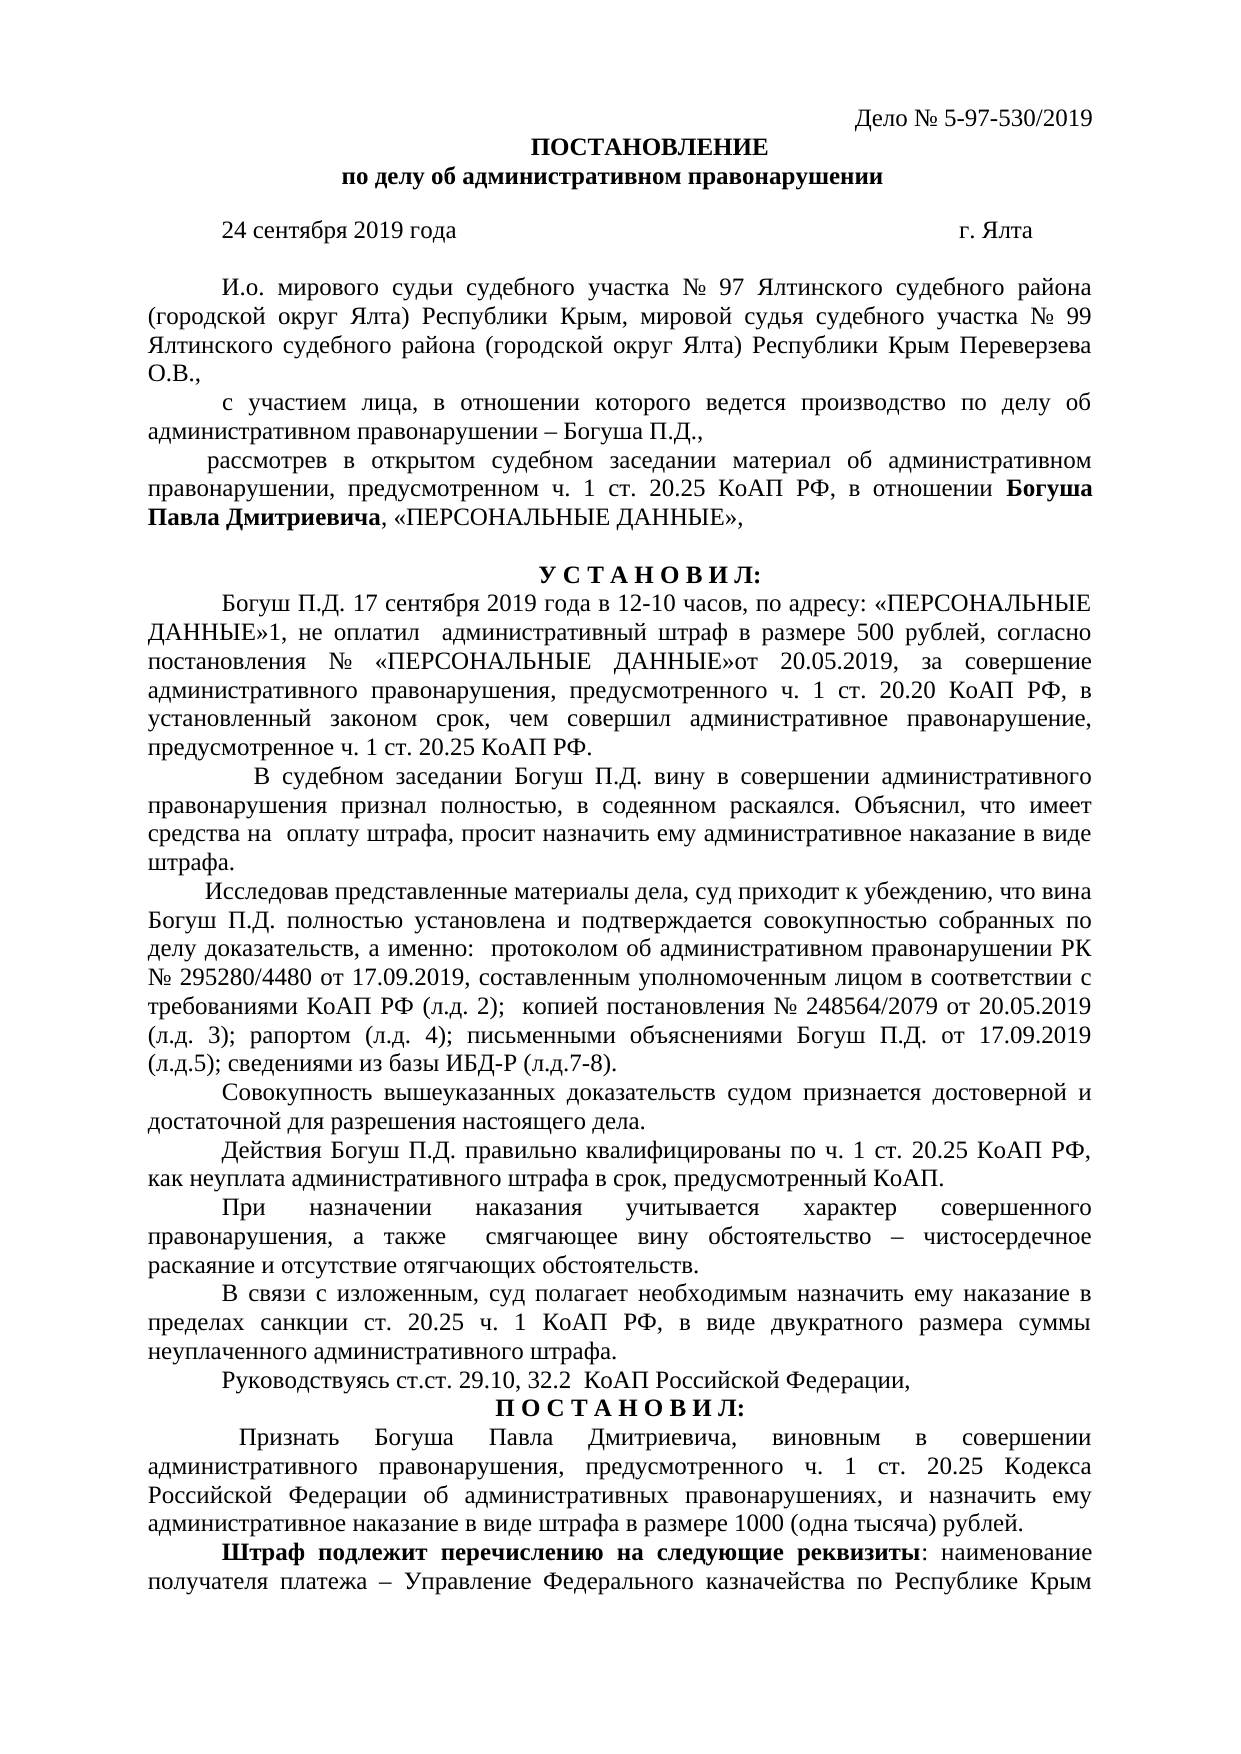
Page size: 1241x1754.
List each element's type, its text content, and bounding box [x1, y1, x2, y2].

subtitle ПОСТАНОВЛЕНИЕ [148, 132, 1092, 161]
text Исследовав представленные материалы дела, суд приходит к убеждению, что вина Богуш П.Д. полностью установлена и подтверждается совокупностью собранных по делу доказательств, а именно: протоколом об административном правонарушении РК № 295280/4480 от 17.09.2019, составленным уполномоченным лицом в соответствии с требованиями КоАП РФ (л.д. 2); копией постановления № 248564/2079 от 20.05.2019 (л.д. 3); рапортом (л.д. 4); письменными объяснениями Богуш П.Д. от 17.09.2019 (л.д.5); сведениями из базы ИБД-Р (л.д.7-8). [148, 876, 1092, 1077]
text П О С Т А Н О В И Л: [148, 1393, 1092, 1422]
text У С Т А Н О В И Л: [148, 560, 1092, 588]
text В судебном заседании Богуш П.Д. вину в совершении административного правонарушения признал полностью, в содеянном раскаялся. Объяснил, что имеет средства на оплату штрафа, просит назначить ему административное наказание в виде штрафа. [148, 761, 1092, 876]
text с участием лица, в отношении которого ведется производство по делу об административном правонарушении – Богуша П.Д., [148, 387, 1092, 445]
text При назначении наказания учитывается характер совершенного правонарушения, а также смягчающее вину обстоятельство – чистосердечное раскаяние и отсутствие отягчающих обстоятельств. [148, 1192, 1092, 1278]
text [148, 1537, 1092, 1595]
text Признать Богуша Павла Дмитриевича, виновным в совершении административного правонарушения, предусмотренного ч. 1 ст. 20.25 Кодекса Российской Федерации об административных правонарушениях, и назначить ему административное наказание в виде штрафа в размере 1000 (одна тысяча) рублей. [148, 1422, 1092, 1537]
text по делу об административном правонарушении [148, 161, 1092, 190]
text 24 сентября 2019 года г. Ялта [148, 215, 1092, 243]
text И.о. мирового судьи судебного участка № 97 Ялтинского судебного района (городской округ Ялта) Республики Крым, мировой судья судебного участка № 99 Ялтинского судебного района (городской округ Ялта) Республики Крым Переверзева О.В., [148, 272, 1092, 387]
subtitle Дело № 5-97-530/2019 [811, 103, 1092, 132]
text Богуш П.Д. 17 сентября 2019 года в 12-10 часов, по адресу: «ПЕРСОНАЛЬНЫЕ ДАННЫЕ»1, не оплатил административный штраф в размере 500 рублей, согласно постановления № «ПЕРСОНАЛЬНЫЕ ДАННЫЕ»от 20.05.2019, за совершение административного правонарушения, предусмотренного ч. 1 ст. 20.20 КоАП РФ, в установленный законом срок, чем совершил административное правонарушение, предусмотренное ч. 1 ст. 20.25 КоАП РФ. [148, 588, 1092, 761]
text Действия Богуш П.Д. правильно квалифицированы по ч. 1 ст. 20.25 КоАП РФ, как неуплата административного штрафа в срок, предусмотренный КоАП. [148, 1135, 1092, 1192]
text В связи с изложенным, суд полагает необходимым назначить ему наказание в пределах санкции ст. 20.25 ч. 1 КоАП РФ, в виде двукратного размера суммы неуплаченного административного штрафа. [148, 1278, 1092, 1365]
text Совокупность вышеуказанных доказательств судом признается достоверной и достаточной для разрешения настоящего дела. [148, 1077, 1092, 1135]
text Руководствуясь ст.ст. 29.10, 32.2 КоАП Российской Федерации, [148, 1365, 1092, 1393]
text рассмотрев в открытом судебном заседании материал об административном правонарушении, предусмотренном ч. 1 ст. 20.25 КоАП РФ, в отношении Богуша Павла Дмитриевича, «ПЕРСОНАЛЬНЫЕ ДАННЫЕ», [148, 445, 1092, 531]
